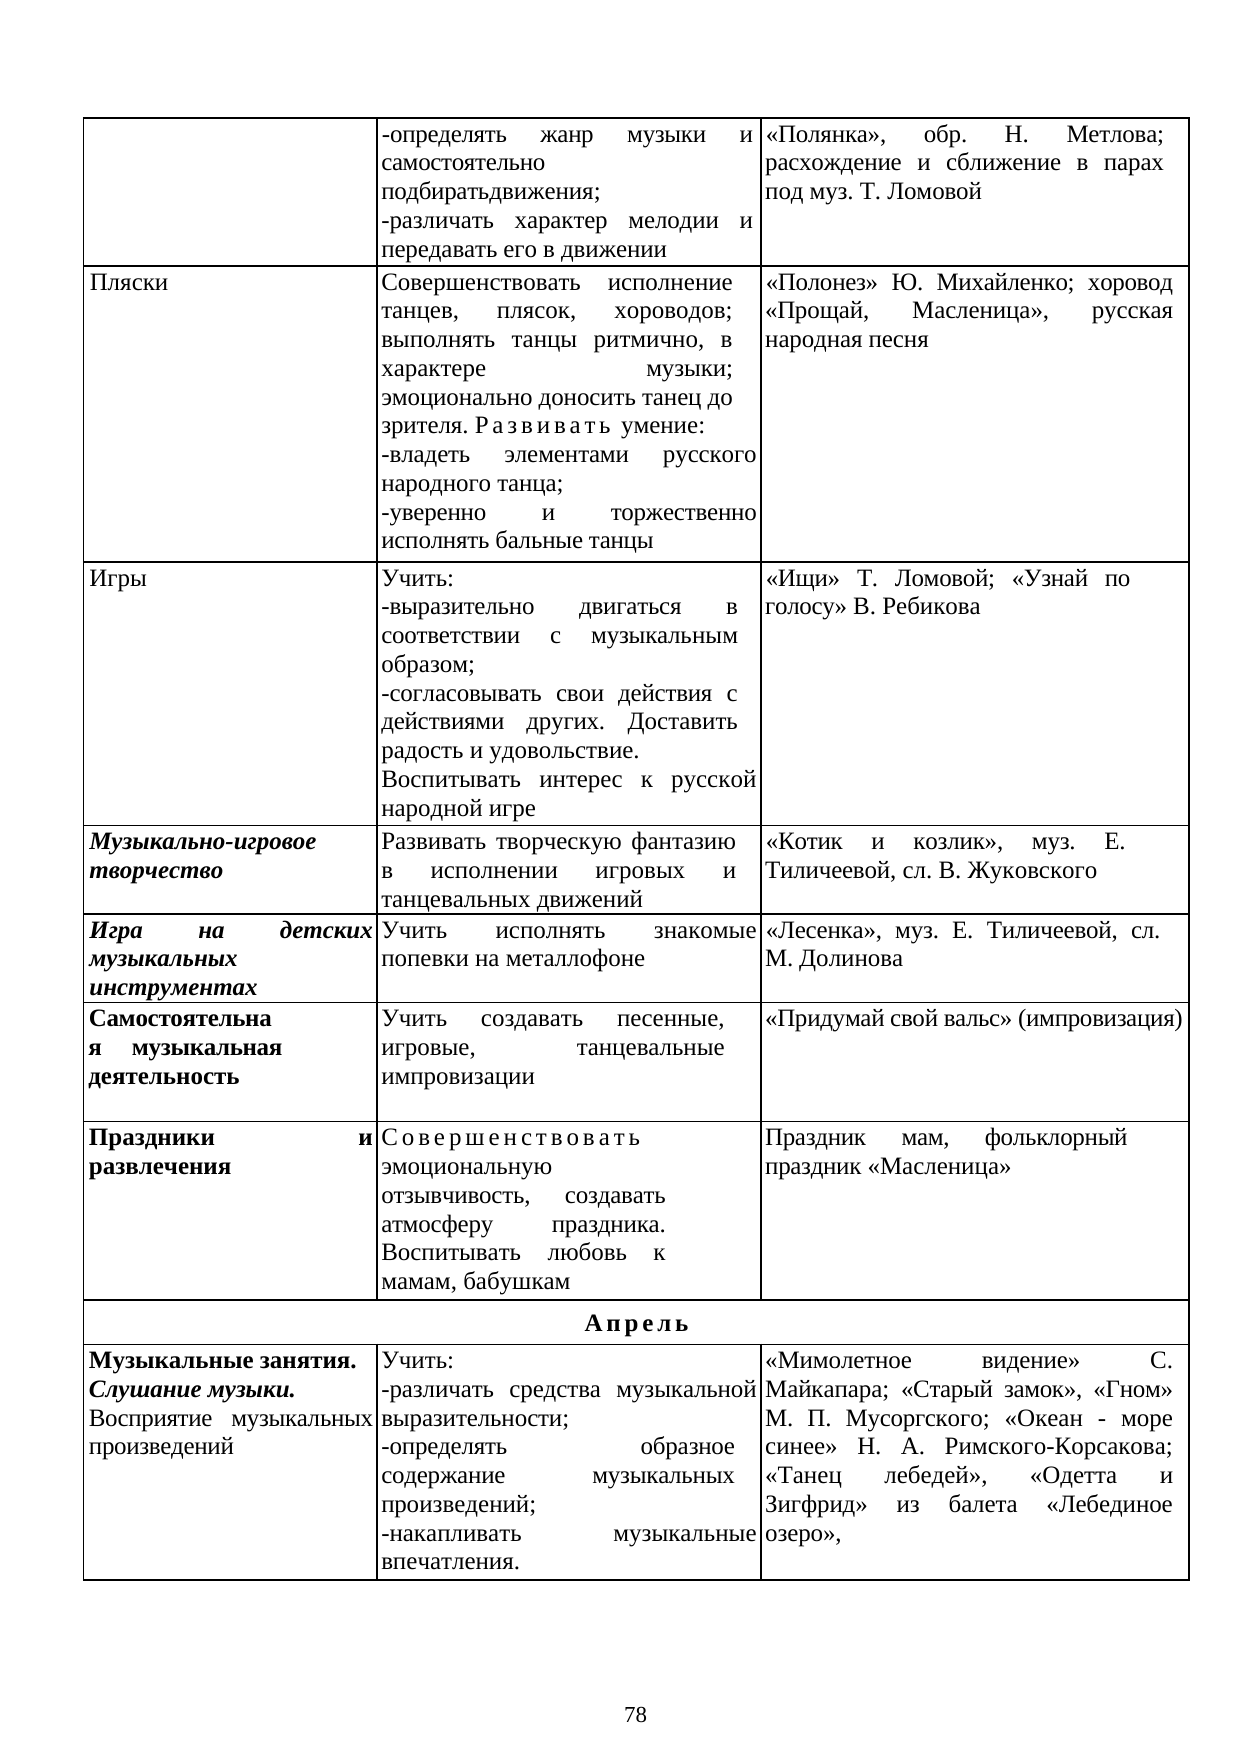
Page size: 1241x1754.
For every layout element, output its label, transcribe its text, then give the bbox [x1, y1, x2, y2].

table_cell Учить: -различать средства музыкальной выразительности; -определять образное содержание музыкальных произведений; -накапливать музыкальные впечатления. [378, 1345, 760, 1579]
table_cell «Мимолетное видение» С. Майкапара; «Старый замок», «Гном» М. П. Мусоргского; «Океан - море синее» Н. А. Римского-Корсакова; «Танец лебедей», «Одетта и Зигфрид» из балета «Лебединое озеро», [762, 1345, 1188, 1579]
table_cell Учить создавать песенные, игровые, танцевальные импровизации [378, 1003, 760, 1121]
table_cell Пляски [84, 267, 376, 561]
table_cell Учить: -выразительно двигаться в соответствии с музыкальным образом; -согласовывать свои действия с действиями других. Доставить радость и удовольствие. Воспитывать интерес к русской народной игре [378, 563, 760, 825]
table_cell Праздники и развлечения [84, 1122, 376, 1299]
table_cell Самостоятельная музыкальная деятельность [84, 1003, 376, 1121]
table_cell Игра на детских музыкальных инструментах [84, 915, 376, 1002]
table_cell «Полонез» Ю. Михайленко; хоровод «Прощай, Масленица», русская народная песня [762, 267, 1188, 561]
table_cell Совершенствовать эмоциональную отзывчивость, создавать атмосферу праздника. Воспитывать любовь к мамам, бабушкам [378, 1122, 760, 1299]
table_cell «Придумай свой вальс» (импровизация) [762, 1003, 1188, 1121]
table_cell Праздник мам, фольклорный праздник «Масленица» [762, 1122, 1188, 1299]
table_cell Игры [84, 563, 376, 825]
table_cell «Полянка», обр. Н. Метлова; расхождение и сближение в парах под муз. Т. Ломовой [762, 119, 1188, 265]
table_cell «Ищи» Т. Ломовой; «Узнай по голосу» В. Ребикова [762, 563, 1188, 825]
table_cell Апрель [84, 1301, 1188, 1343]
table_cell «Лесенка», муз. Е. Тиличеевой, сл. М. Долинова [762, 915, 1188, 1002]
table_cell Развивать творческую фантазию в исполнении игровых и танцевальных движений [378, 826, 760, 913]
table_cell «Котик и козлик», муз. Е. Тиличеевой, сл. В. Жуковского [762, 826, 1188, 913]
table_cell -определять жанр музыки и самостоятельно подбиратьдвижения; -различать характер мелодии и передавать его в движении [378, 119, 760, 265]
table_cell [84, 119, 376, 265]
table_cell Музыкальные занятия. Слушание музыки. Восприятие музыкальных произведений [84, 1345, 376, 1579]
table_cell Музыкально-игровое творчество [84, 826, 376, 913]
table_cell Совершенствовать исполнение танцев, плясок, хороводов; выполнять танцы ритмично, в характере музыки; эмоционально доносить танец до зрителя. Развивать умение: -владеть элементами русского народного танца; -уверенно и торжественно исполнять бальные танцы [378, 267, 760, 561]
table_cell Учить исполнять знакомые попевки на металлофоне [378, 915, 760, 1002]
